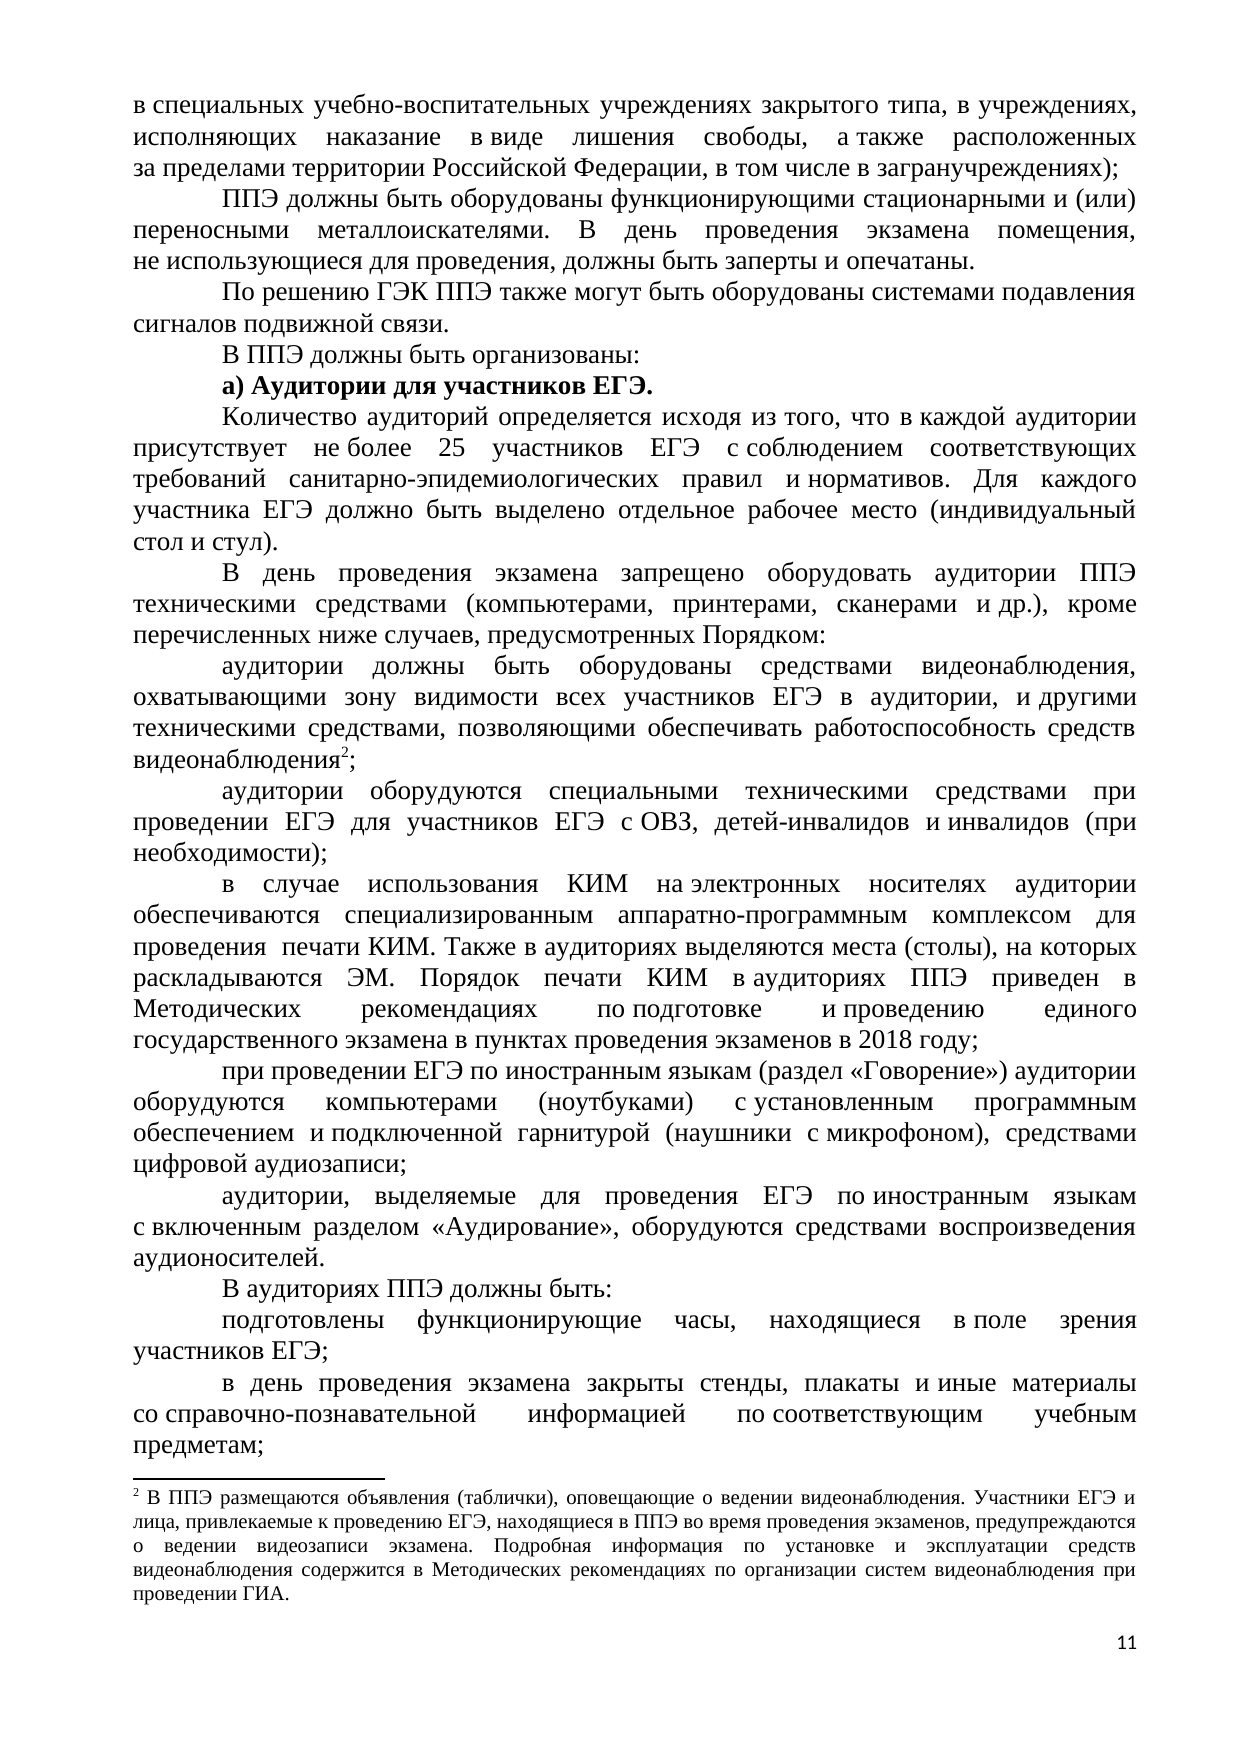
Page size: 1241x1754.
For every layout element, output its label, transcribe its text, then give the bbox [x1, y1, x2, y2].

text аудитории должны быть оборудованы средствами видеонаблюдения, охватывающими зону видимости всех участников ЕГЭ в аудитории, и другими техническими средствами, позволяющими обеспечивать работоспособность средств видеонаблюдения; [133, 649, 1137, 774]
text ППЭ должны быть оборудованы функционирующими стационарными и (или) переносными металлоискателями. В день проведения экзамена помещения, не использующиеся для проведения, должны быть заперты и опечатаны. [133, 182, 1137, 276]
text В ППЭ должны быть организованы: [133, 338, 1137, 369]
text Количество аудиторий определяется исходя из того, что в каждой аудитории присутствует не более 25 участников ЕГЭ с соблюдением соответствующих требований санитарно-эпидемиологических правил и нормативов. Для каждого участника ЕГЭ должно быть выделено отдельное рабочее место (индивидуальный стол и стул). [133, 400, 1137, 556]
text В день проведения экзамена запрещено оборудовать аудитории ППЭ техническими средствами (компьютерами, принтерами, сканерами и др.), кроме перечисленных ниже случаев, предусмотренных Порядком: [133, 556, 1137, 649]
text а) Аудитории для участников ЕГЭ. [133, 369, 1137, 400]
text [133, 89, 1137, 182]
text аудитории, выделяемые для проведения ЕГЭ по иностранным языкам с включенным разделом «Аудирование», оборудуются средствами воспроизведения аудионосителей. [133, 1179, 1137, 1272]
text По решению ГЭК ППЭ также могут быть оборудованы системами подавления сигналов подвижной связи. [133, 276, 1137, 338]
text В аудиториях ППЭ должны быть: [133, 1272, 1137, 1303]
text в день проведения экзамена закрыты стенды, плакаты и иные материалы со справочно-познавательной информацией по соответствующим учебным предметам; [133, 1366, 1137, 1459]
text подготовлены функционирующие часы, находящиеся в поле зрения участников ЕГЭ; [133, 1303, 1137, 1366]
text в случае использования КИМ на электронных носителях аудитории обеспечиваются специализированным аппаратно-программным комплексом для проведения печати КИМ. Также в аудиториях выделяются места (столы), на которых раскладываются ЭМ. Порядок печати КИМ в аудиториях ППЭ приведен в Методических рекомендациях по подготовке и проведению единого государственного экзамена в пунктах проведения экзаменов в 2018 году; [133, 867, 1137, 1054]
text при проведении ЕГЭ по иностранным языкам (раздел «Говорение») аудитории оборудуются компьютерами (ноутбуками) с установленным программным обеспечением и подключенной гарнитурой (наушники с микрофоном), средствами цифровой аудиозаписи; [133, 1054, 1137, 1179]
text аудитории оборудуются специальными техническими средствами при проведении ЕГЭ для участников ЕГЭ с ОВЗ, детей-инвалидов и инвалидов (при необходимости); [133, 774, 1137, 867]
